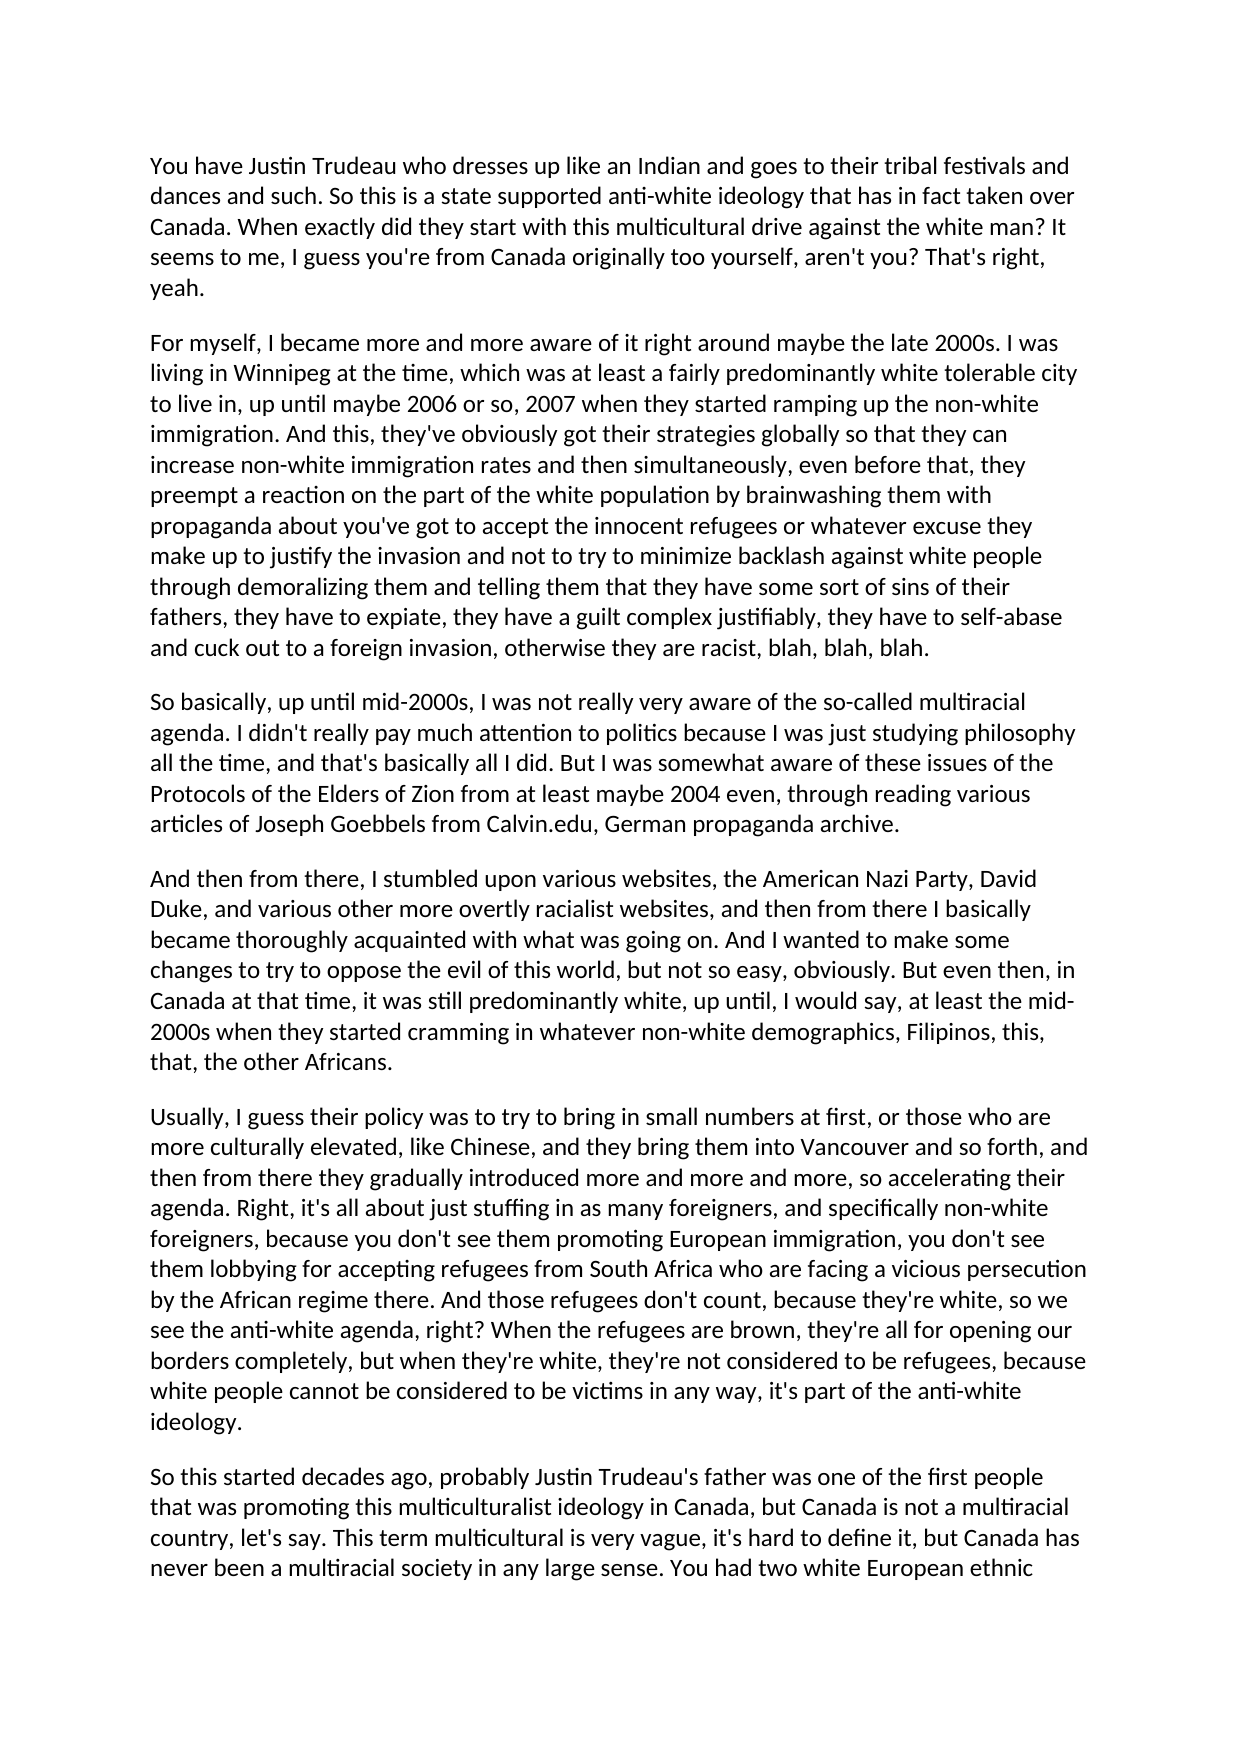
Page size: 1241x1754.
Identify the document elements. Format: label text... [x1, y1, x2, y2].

text You have Justin Trudeau who dresses up like an Indian and goes to their tribal festivals and dances and such. So this is a state supported anti-white ideology that has in fact taken over Canada. When exactly did they start with this multicultural drive against the white man? It seems to me, I guess you're from Canada originally too yourself, aren't you? That's right, yeah. [150, 150, 1090, 303]
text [150, 1461, 1090, 1583]
text Usually, I guess their policy was to try to bring in small numbers at first, or those who are more culturally elevated, like Chinese, and they bring them into Vancouver and so forth, and then from there they gradually introduced more and more and more, so accelerating their agenda. Right, it's all about just stuffing in as many foreigners, and specifically non-white foreigners, because you don't see them promoting European immigration, you don't see them lobbying for accepting refugees from South Africa who are facing a vicious persecution by the African regime there. And those refugees don't count, because they're white, so we see the anti-white agenda, right? When the refugees are brown, they're all for opening our borders completely, but when they're white, they're not considered to be refugees, because white people cannot be considered to be victims in any way, it's part of the anti-white ideology. [150, 1101, 1090, 1437]
text So basically, up until mid-2000s, I was not really very aware of the so-called multiracial agenda. I didn't really pay much attention to politics because I was just studying philosophy all the time, and that's basically all I did. But I was somewhat aware of these issues of the Protocols of the Elders of Zion from at least maybe 2004 even, through reading various articles of Joseph Goebbels from Calvin.edu, German propaganda archive. [150, 686, 1090, 839]
text And then from there, I stumbled upon various websites, the American Nazi Party, David Duke, and various other more overtly racialist websites, and then from there I basically became thoroughly acquainted with what was going on. And I wanted to make some changes to try to oppose the evil of this world, but not so easy, obviously. But even then, in Canada at that time, it was still predominantly white, up until, I would say, at least the mid-2000s when they started cramming in whatever non-white demographics, Filipinos, this, that, the other Africans. [150, 863, 1090, 1077]
text For myself, I became more and more aware of it right around maybe the late 2000s. I was living in Winnipeg at the time, which was at least a fairly predominantly white tolerable city to live in, up until maybe 2006 or so, 2007 when they started ramping up the non-white immigration. And this, they've obviously got their strategies globally so that they can increase non-white immigration rates and then simultaneously, even before that, they preempt a reaction on the part of the white population by brainwashing them with propaganda about you've got to accept the innocent refugees or whatever excuse they make up to justify the invasion and not to try to minimize backlash against white people through demoralizing them and telling them that they have some sort of sins of their fathers, they have to expiate, they have a guilt complex justifiably, they have to self-abase and cuck out to a foreign invasion, otherwise they are racist, blah, blah, blah. [150, 327, 1090, 662]
